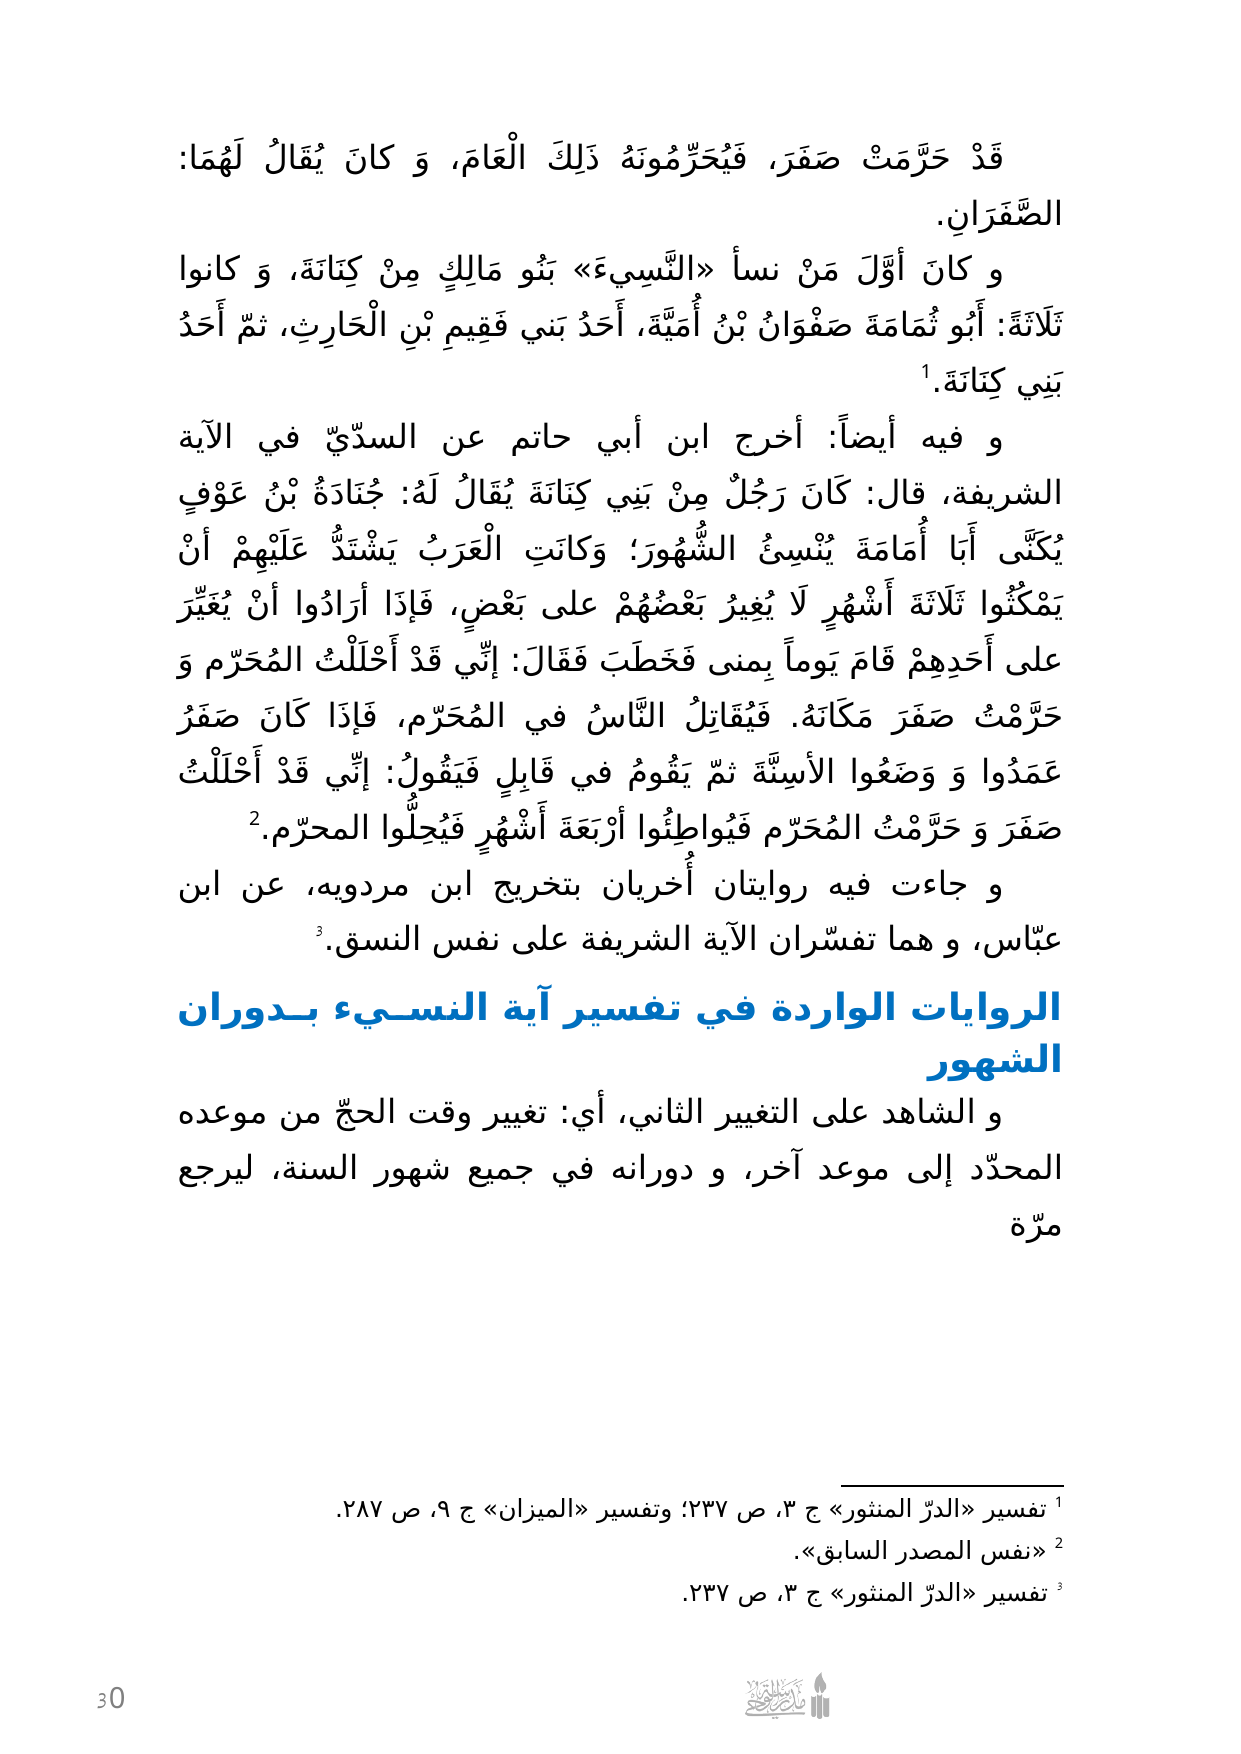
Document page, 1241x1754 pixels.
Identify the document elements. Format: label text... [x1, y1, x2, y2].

text و الشاهد على التغيير الثاني، أي: تغيير وقت الحجّ من موعده المحدّد إلى موعد آخر، و دورانه في جميع شهور السنة، ليرجع مرّة [177, 1090, 1063, 1258]
title الروايات الواردة في تفسير آية النسي‏ء بدوران الشهور [177, 986, 1063, 1082]
text و كانَ أوَّلَ مَنْ نسأ «النَّسِي‏ءَ» بَنُو مَالِكٍ مِنْ كِنَانَةَ، وَ كانوا ثَلَاثَةً: أَبُو ثُمَامَةَ صَفْوَانُ بْنُ أُمَيَّةَ، أَحَدُ بَني فَقِيمِ بْنِ الْحَارِثِ، ثمّ أَحَدُ بَنِي كِنَانَةَ. [177, 247, 1063, 415]
text قَدْ حَرَّمَتْ صَفَرَ، فَيُحَرِّمُونَهُ ذَلِكَ الْعَامَ، وَ كانَ يُقَالُ لَهُمَا: الصَّفَرَانِ. [177, 136, 1063, 247]
text و جاءت فيه روايتان أُخريان بتخريج ابن مردويه، عن ابن عبّاس، و هما تفسّران الآية الشريفة على نفس النسق. [177, 862, 1063, 973]
picture [745, 1672, 830, 1719]
text و فيه أيضاً: أخرج ابن أبي حاتم عن السدّيّ في الآية الشريفة، قال: كَانَ رَجُلٌ مِنْ بَنِي كِنَانَةَ يُقَالُ لَهُ: جُنَادَةُ بْنُ عَوْفٍ يُكَنَّى أَبَا أُمَامَةَ يُنْسِئُ الشُّهُورَ؛ وَكانَتِ الْعَرَبُ يَشْتَدُّ عَلَيْهِمْ أنْ يَمْكُثُوا ثَلَاثَةَ أَشْهُرٍ لَا يُغِيرُ بَعْضُهُمْ على بَعْضٍ، فَإذَا أرَادُوا أنْ يُغَيِّرَ على أَحَدِهِمْ قَامَ يَوماً بِمنى فَخَطَبَ فَقَالَ: إنِّي قَدْ أَحْلَلْتُ المُحَرّم وَ حَرَّمْتُ صَفَرَ مَكَانَهُ. فَيُقَاتِلُ النَّاسُ في المُحَرّم، فَإذَا كَانَ صَفَرُ عَمَدُوا وَ وَضَعُوا الأسِنَّةَ ثمّ يَقُومُ في قَابِلٍ فَيَقُولُ: إنِّي قَدْ أَحْلَلْتُ صَفَرَ وَ حَرَّمْتُ المُحَرّم فَيُواطِئُوا أرْبَعَةَ أَشْهُرٍ فَيُحِلُّوا المحرّم. [177, 415, 1063, 862]
